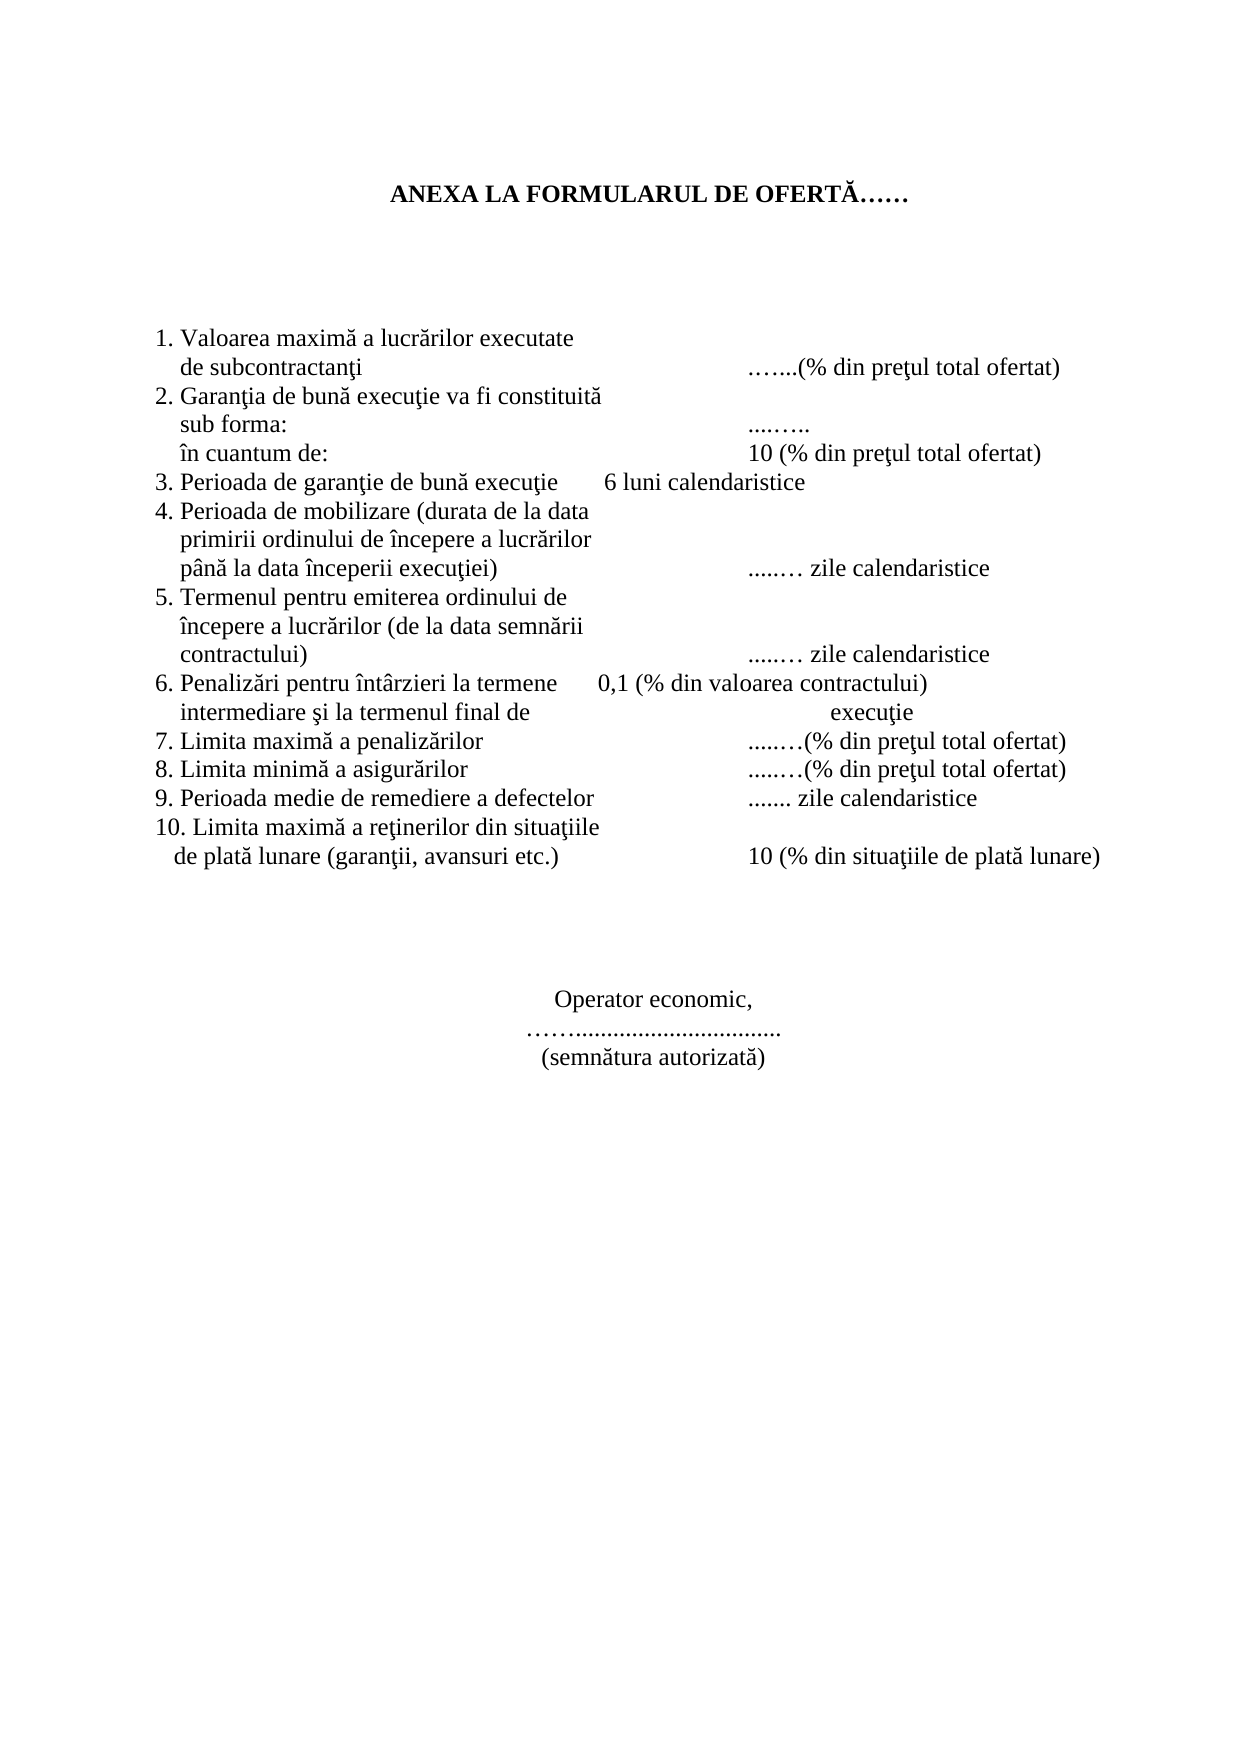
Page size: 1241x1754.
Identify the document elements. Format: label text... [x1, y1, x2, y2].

text 1. Valoarea maximă a lucrărilor executate [155, 323, 1152, 352]
text intermediare şi la termenul final de execuţie [155, 697, 1152, 726]
text până la data începerii execuţiei) .....… zile calendaristice [155, 553, 1152, 582]
text în cuantum de: 10 (% din preţul total ofertat) [155, 438, 1152, 467]
text 7. Limita maximă a penalizărilor .....…(% din preţul total ofertat) [155, 726, 1152, 754]
text 6. Penalizări pentru întârzieri la termene 0,1 (% din valoarea contractului) [155, 668, 1152, 697]
text Operator economic, [155, 984, 1152, 1013]
text 10. Limita maximă a reţinerilor din situaţiile [155, 812, 1152, 841]
text 5. Termenul pentru emiterea ordinului de [155, 582, 1152, 611]
text 4. Perioada de mobilizare (durata de la data [155, 496, 1152, 524]
text ……................................. [155, 1013, 1152, 1042]
text 3. Perioada de garanţie de bună execuţie 6 luni calendaristice [155, 467, 1152, 496]
text sub forma: ....….. [155, 409, 1152, 438]
text contractului) .....… zile calendaristice [155, 639, 1152, 668]
text 9. Perioada medie de remediere a defectelor ....... zile calendaristice [155, 783, 1152, 812]
text 8. Limita minimă a asigurărilor .....…(% din preţul total ofertat) [155, 754, 1152, 783]
text 2. Garanţia de bună execuţie va fi constituită [155, 381, 1152, 409]
text (semnătura autorizată) [155, 1042, 1152, 1071]
text de plată lunare (garanţii, avansuri etc.) 10 (% din situaţiile de plată lunare) [155, 841, 1152, 869]
text ANEXA LA FORMULARUL DE OFERTĂ…… [148, 179, 1152, 208]
text de subcontractanţi .…...(% din preţul total ofertat) [155, 352, 1152, 381]
text începere a lucrărilor (de la data semnării [155, 611, 1152, 639]
text primirii ordinului de începere a lucrărilor [155, 524, 1152, 553]
